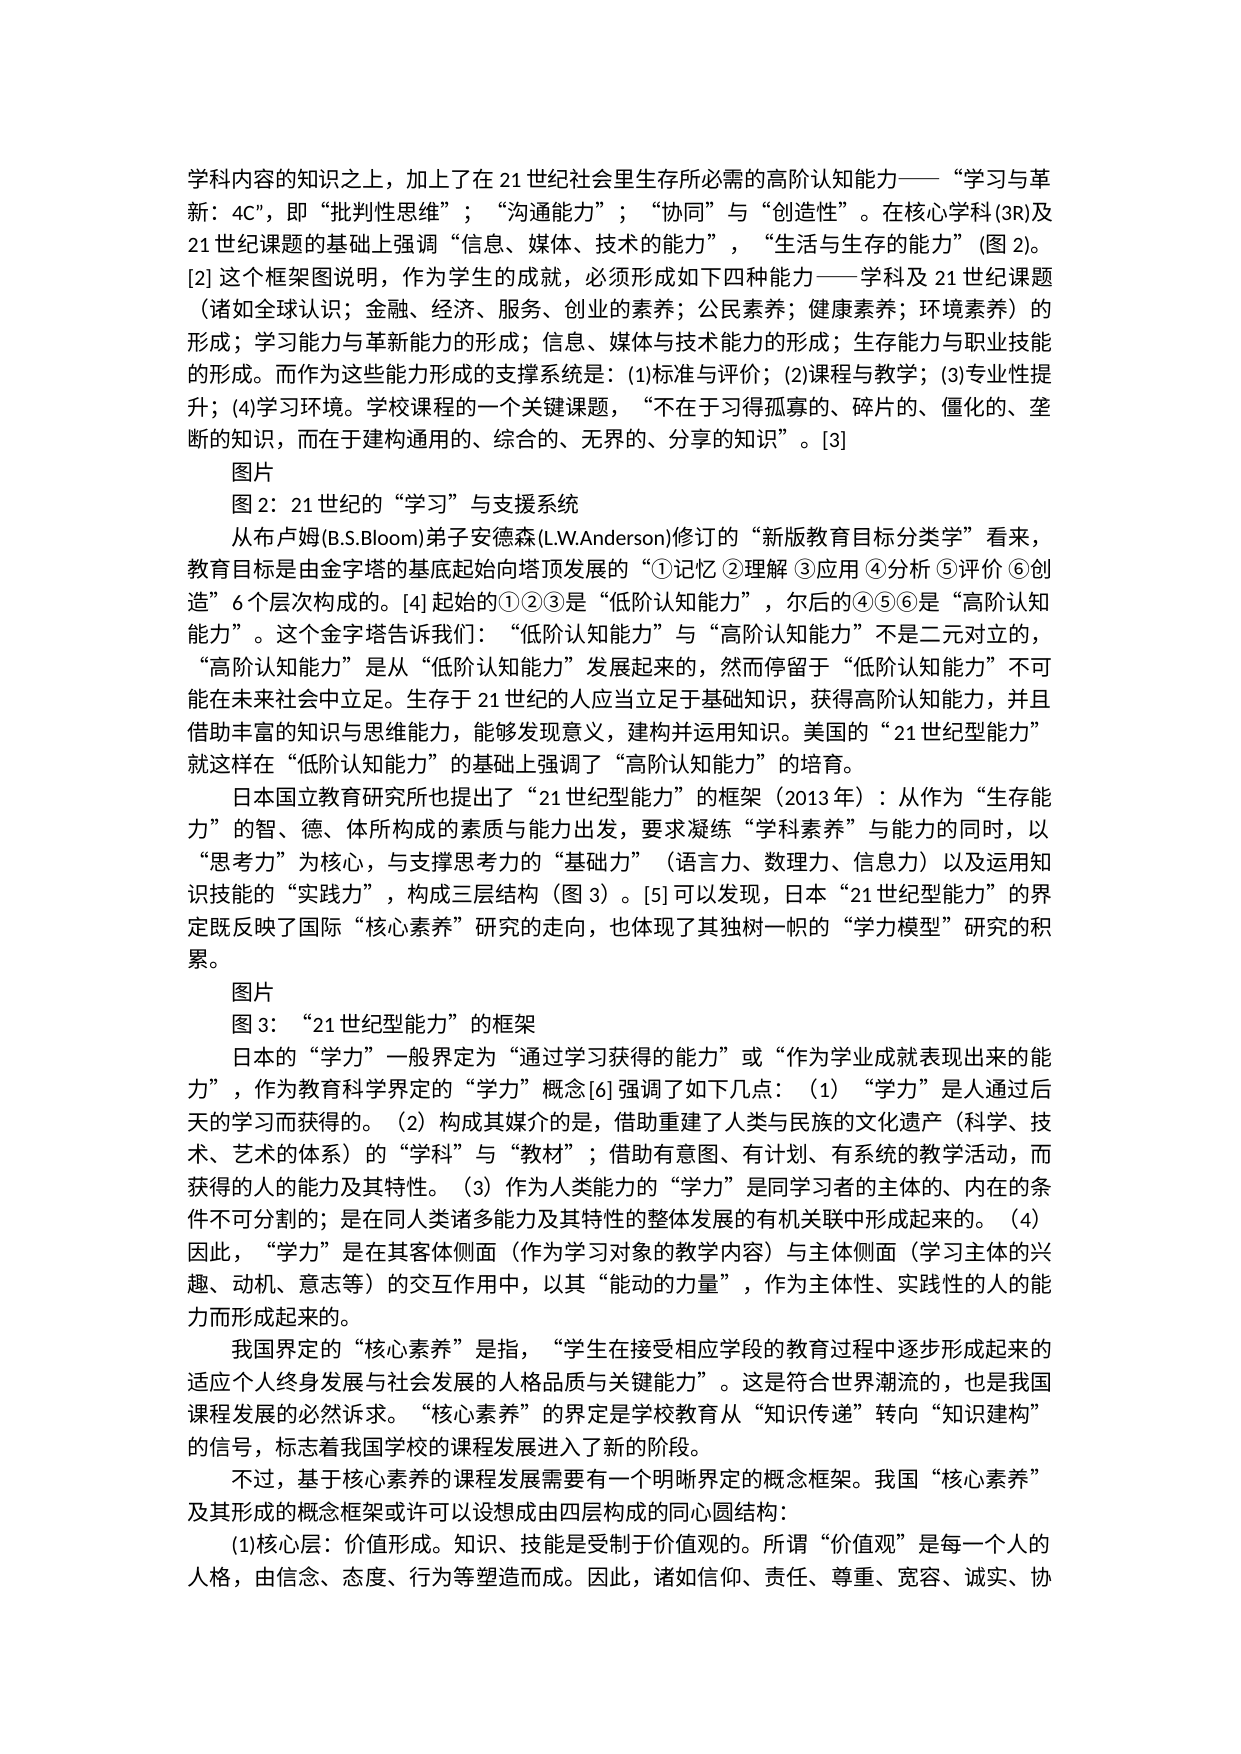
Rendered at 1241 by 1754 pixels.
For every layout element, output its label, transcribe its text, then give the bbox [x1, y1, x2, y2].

text 图2：21世纪的“学习”与支援系统 [187, 487, 1053, 519]
text 图3：“21世纪型能力”的框架 [187, 1007, 1053, 1039]
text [187, 1527, 1053, 1592]
text 日本国立教育研究所也提出了“21世纪型能力”的框架（2013年）：从作为“生存能力”的智、德、体所构成的素质与能力出发，要求凝练“学科素养”与能力的同时，以“思考力”为核心，与支撑思考力的“基础力”（语言力、数理力、信息力）以及运用知识技能的“实践力”，构成三层结构（图3）。[5] 可以发现，日本“21世纪型能力”的界定既反映了国际“核心素养”研究的走向，也体现了其独树一帜的“学力模型”研究的积累。 [187, 779, 1053, 974]
text 图片 [187, 454, 1053, 487]
text 不过，基于核心素养的课程发展需要有一个明晰界定的概念框架。我国“核心素养”及其形成的概念框架或许可以设想成由四层构成的同心圆结构： [187, 1462, 1053, 1527]
text 日本的“学力”一般界定为“通过学习获得的能力”或“作为学业成就表现出来的能力”，作为教育科学界定的“学力”概念[6] 强调了如下几点：（1）“学力”是人通过后天的学习而获得的。（2）构成其媒介的是，借助重建了人类与民族的文化遗产（科学、技术、艺术的体系）的“学科”与“教材”；借助有意图、有计划、有系统的教学活动，而获得的人的能力及其特性。（3）作为人类能力的“学力”是同学习者的主体的、内在的条件不可分割的；是在同人类诸多能力及其特性的整体发展的有机关联中形成起来的。（4）因此，“学力”是在其客体侧面（作为学习对象的教学内容）与主体侧面（学习主体的兴趣、动机、意志等）的交互作用中，以其“能动的力量”，作为主体性、实践性的人的能力而形成起来的。 [187, 1039, 1053, 1332]
text 我国界定的“核心素养”是指，“学生在接受相应学段的教育过程中逐步形成起来的适应个人终身发展与社会发展的人格品质与关键能力”。这是符合世界潮流的，也是我国课程发展的必然诉求。“核心素养”的界定是学校教育从“知识传递”转向“知识建构”的信号，标志着我国学校的课程发展进入了新的阶段。 [187, 1332, 1053, 1462]
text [187, 162, 1053, 454]
text 图片 [187, 974, 1053, 1007]
text 从布卢姆(B.S.Bloom)弟子安德森(L.W.Anderson)修订的“新版教育目标分类学”看来，教育目标是由金字塔的基底起始向塔顶发展的“①记忆 ②理解 ③应用 ④分析 ⑤评价 ⑥创造”6个层次构成的。[4] 起始的①②③是“低阶认知能力”，尔后的④⑤⑥是“高阶认知能力”。这个金字塔告诉我们：“低阶认知能力”与“高阶认知能力”不是二元对立的，“高阶认知能力”是从“低阶认知能力”发展起来的，然而停留于“低阶认知能力”不可能在未来社会中立足。生存于21世纪的人应当立足于基础知识，获得高阶认知能力，并且借助丰富的知识与思维能力，能够发现意义，建构并运用知识。美国的“21世纪型能力”就这样在“低阶认知能力”的基础上强调了“高阶认知能力”的培育。 [187, 519, 1053, 779]
